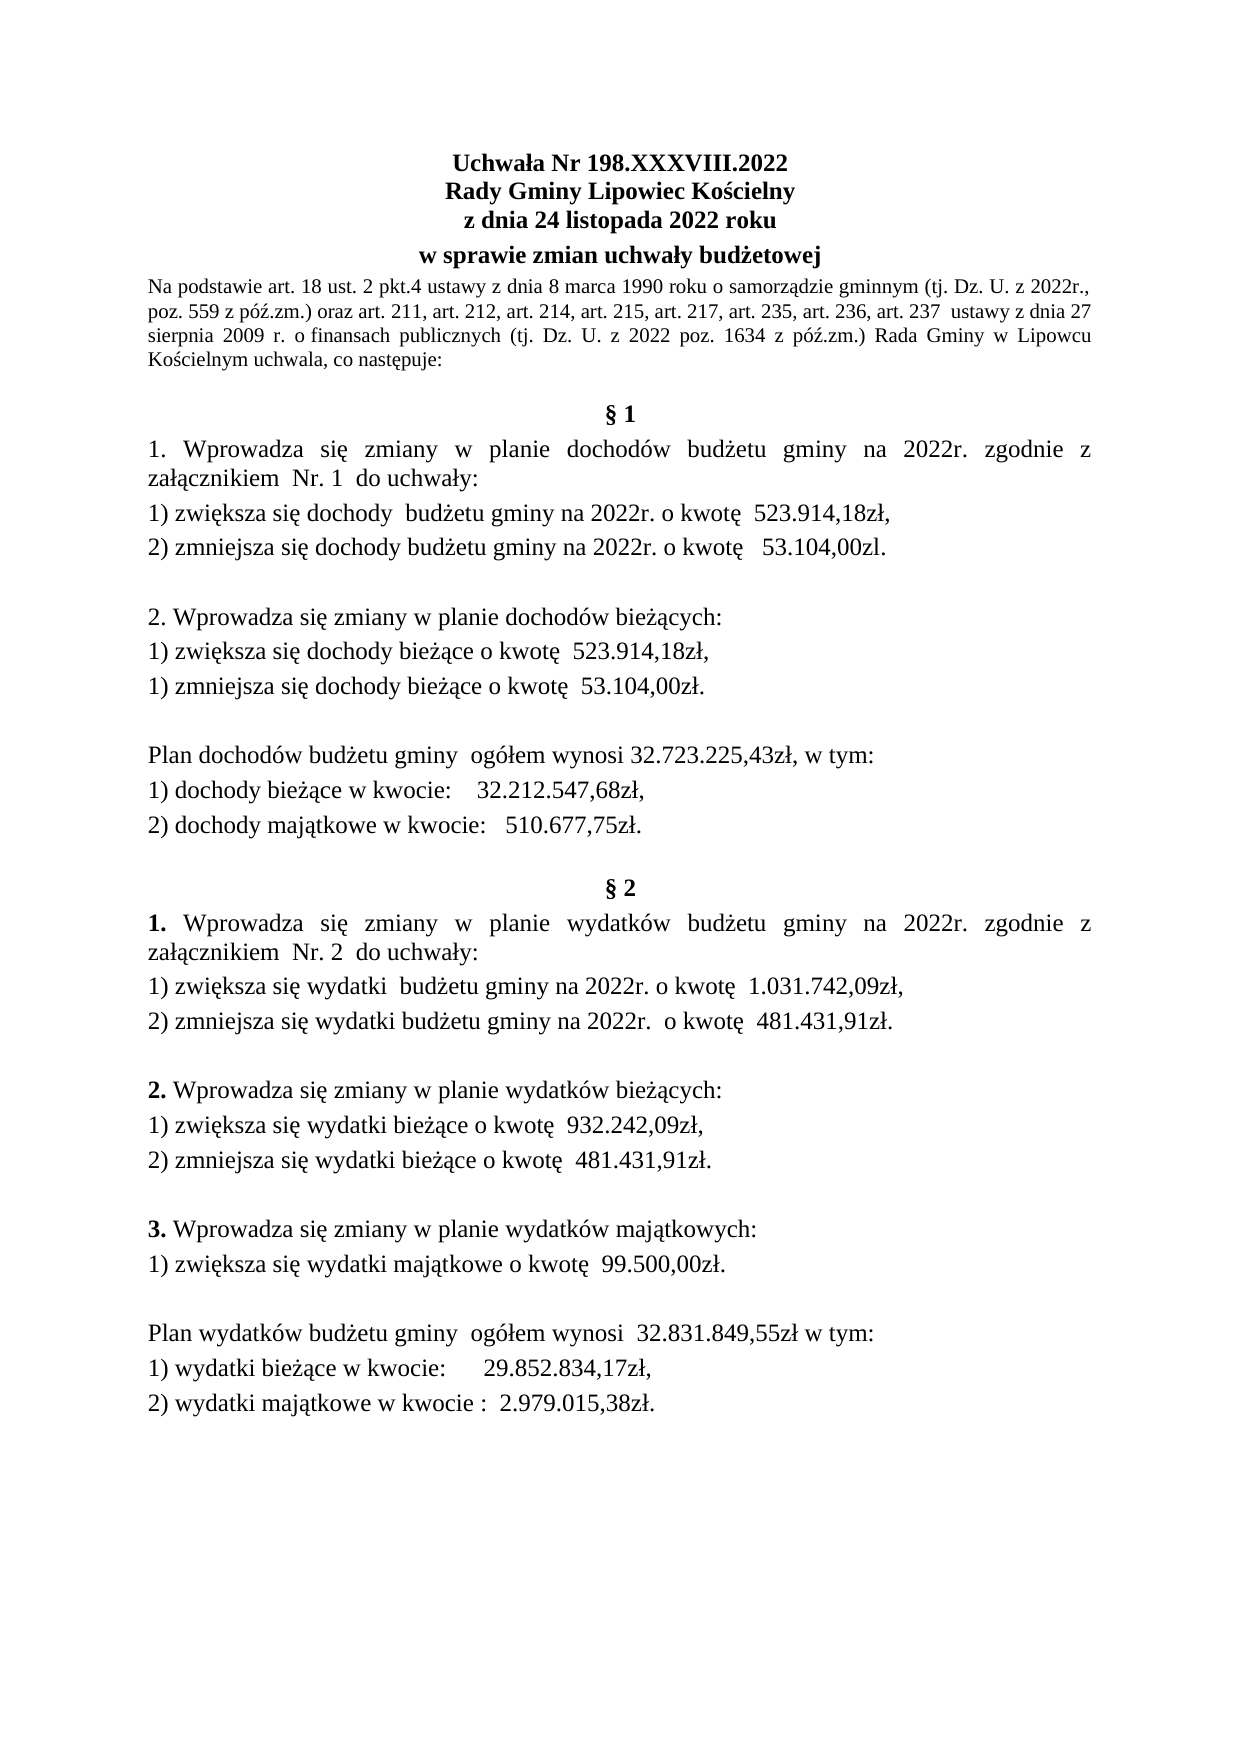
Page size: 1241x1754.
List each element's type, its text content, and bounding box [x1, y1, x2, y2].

text 2) zmniejsza się wydatki bieżące o kwotę 481.431,91zł. [148, 1145, 1093, 1173]
text 3. Wprowadza się zmiany w planie wydatków majątkowych: [148, 1214, 1093, 1243]
text 1. Wprowadza się zmiany w planie wydatków budżetu gminy na 2022r. zgodnie z załącznikiem Nr. 2 do uchwały: [148, 908, 1093, 965]
text Na podstawie art. 18 ust. 2 pkt.4 ustawy z dnia 8 marca 1990 roku o samorządzie gminnym (tj. Dz. U. z 2022r., poz. 559 z póź.zm.) oraz art. 211, art. 212, art. 214, art. 215, art. 217, art. 235, art. 236, art. 237 ustawy z dnia 27 sierpnia 2009 r. o finansach publicznych (tj. Dz. U. z 2022 poz. 1634 z póź.zm.) Rada Gminy w Lipowcu Kościelnym uchwala, co następuje: [148, 274, 1093, 371]
text 1) zwiększa się wydatki bieżące o kwotę 932.242,09zł, [148, 1110, 1093, 1139]
text z dnia 24 listopada 2022 roku [148, 205, 1093, 234]
text § 1 [148, 399, 1093, 428]
text 1) zmniejsza się dochody bieżące o kwotę 53.104,00zł. [148, 671, 1093, 700]
text 1) zwiększa się wydatki majątkowe o kwotę 99.500,00zł. [148, 1249, 1093, 1278]
text 1. Wprowadza się zmiany w planie dochodów budżetu gminy na 2022r. zgodnie z załącznikiem Nr. 1 do uchwały: [148, 434, 1093, 492]
text Plan dochodów budżetu gminy ogółem wynosi 32.723.225,43zł, w tym: [148, 740, 1093, 769]
text Rady Gminy Lipowiec Kościelny [148, 176, 1093, 205]
text 1) dochody bieżące w kwocie: 32.212.547,68zł, [148, 775, 1093, 804]
text § 2 [148, 873, 1093, 902]
text 2. Wprowadza się zmiany w planie wydatków bieżących: [148, 1075, 1093, 1104]
text 2) zmniejsza się dochody budżetu gminy na 2022r. o kwotę 53.104,00zl. [148, 532, 1093, 561]
text w sprawie zmian uchwały budżetowej [148, 240, 1093, 268]
text 2. Wprowadza się zmiany w planie dochodów bieżących: [148, 602, 1093, 630]
text 2) dochody majątkowe w kwocie: 510.677,75zł. [148, 810, 1093, 838]
text 1) zwiększa się dochody budżetu gminy na 2022r. o kwotę 523.914,18zł, [148, 498, 1093, 526]
text Plan wydatków budżetu gminy ogółem wynosi 32.831.849,55zł w tym: [148, 1318, 1093, 1347]
text Uchwała Nr 198.XXXVIII.2022 [148, 148, 1093, 176]
text 1) zwiększa się wydatki budżetu gminy na 2022r. o kwotę 1.031.742,09zł, [148, 971, 1093, 1000]
text 1) wydatki bieżące w kwocie: 29.852.834,17zł, [148, 1353, 1093, 1382]
text 2) wydatki majątkowe w kwocie : 2.979.015,38zł. [148, 1388, 1093, 1416]
text 1) zwiększa się dochody bieżące o kwotę 523.914,18zł, [148, 636, 1093, 665]
text 2) zmniejsza się wydatki budżetu gminy na 2022r. o kwotę 481.431,91zł. [148, 1006, 1093, 1035]
